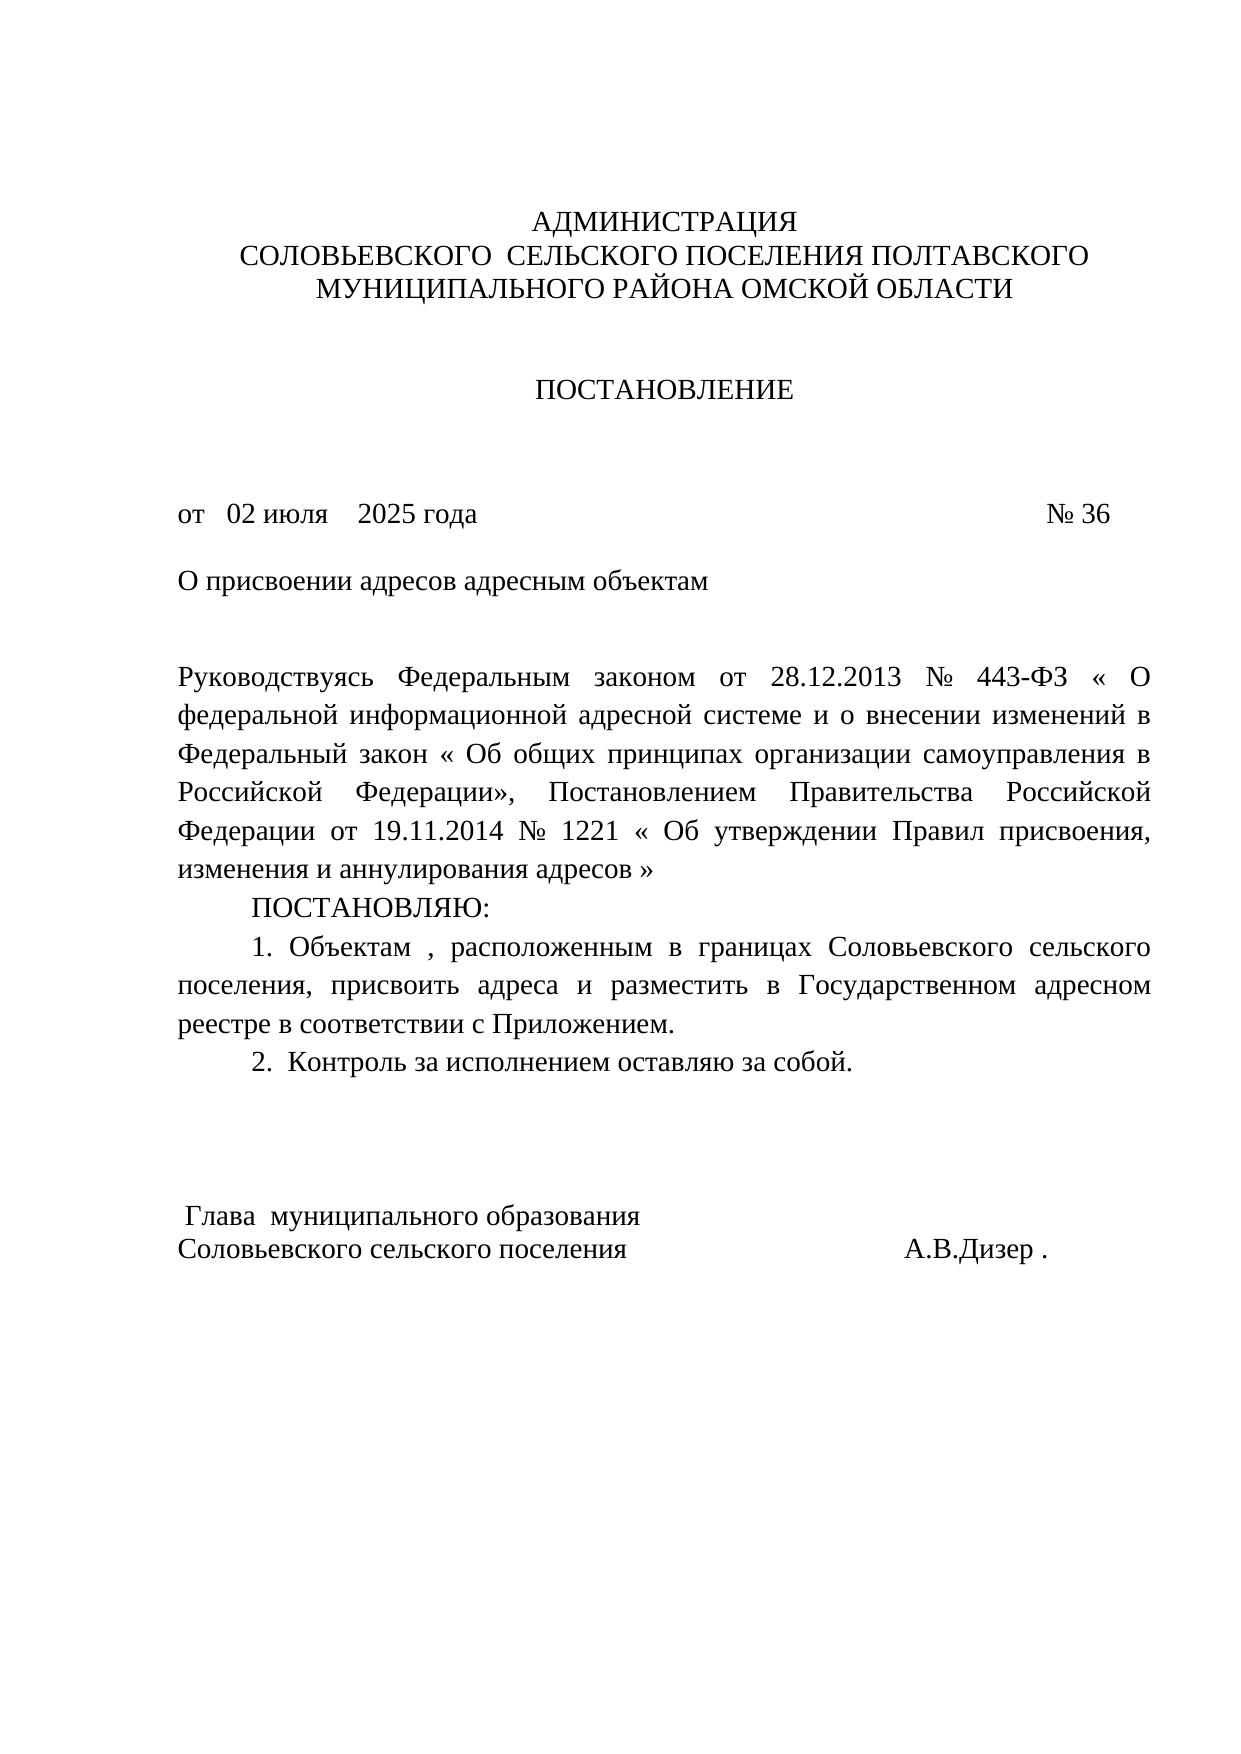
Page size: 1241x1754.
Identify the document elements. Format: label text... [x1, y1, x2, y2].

text 1. Объектам , расположенным в границах Соловьевского сельского поселения, присвоить адреса и разместить в Государственном адресном реестре в соответствии с Приложением. [177, 929, 1152, 1039]
text ПОСТАНОВЛЯЮ: [177, 890, 1152, 924]
text Глава муниципального образования [177, 1198, 1152, 1231]
title ПОСТАНОВЛЕНИЕ [177, 372, 1152, 406]
title от 02 июля 2025 года № 36 [177, 496, 1152, 529]
text Соловьевского сельского поселения А.В.Дизер . [177, 1231, 1152, 1265]
text 2. Контроль за исполнением оставляю за собой. [177, 1044, 1152, 1078]
text АДМИНИСТРАЦИЯ [177, 204, 1152, 238]
text СОЛОВЬЕВСКОГО СЕЛЬСКОГО ПОСЕЛЕНИЯ ПОЛТАВСКОГО МУНИЦИПАЛЬНОГО РАЙОНА ОМСКОЙ ОБЛАСТИ [177, 238, 1152, 305]
text Руководствуясь Федеральным законом от 28.12.2013 № 443-ФЗ « О федеральной информационной адресной системе и о внесении изменений в Федеральный закон « Об общих принципах организации самоуправления в Российской Федерации», Постановлением Правительства Российской Федерации от 19.11.2014 № 1221 « Об утверждении Правил присвоения, изменения и аннулирования адресов » [177, 659, 1152, 885]
title О присвоении адресов адресным объектам [177, 563, 1152, 597]
